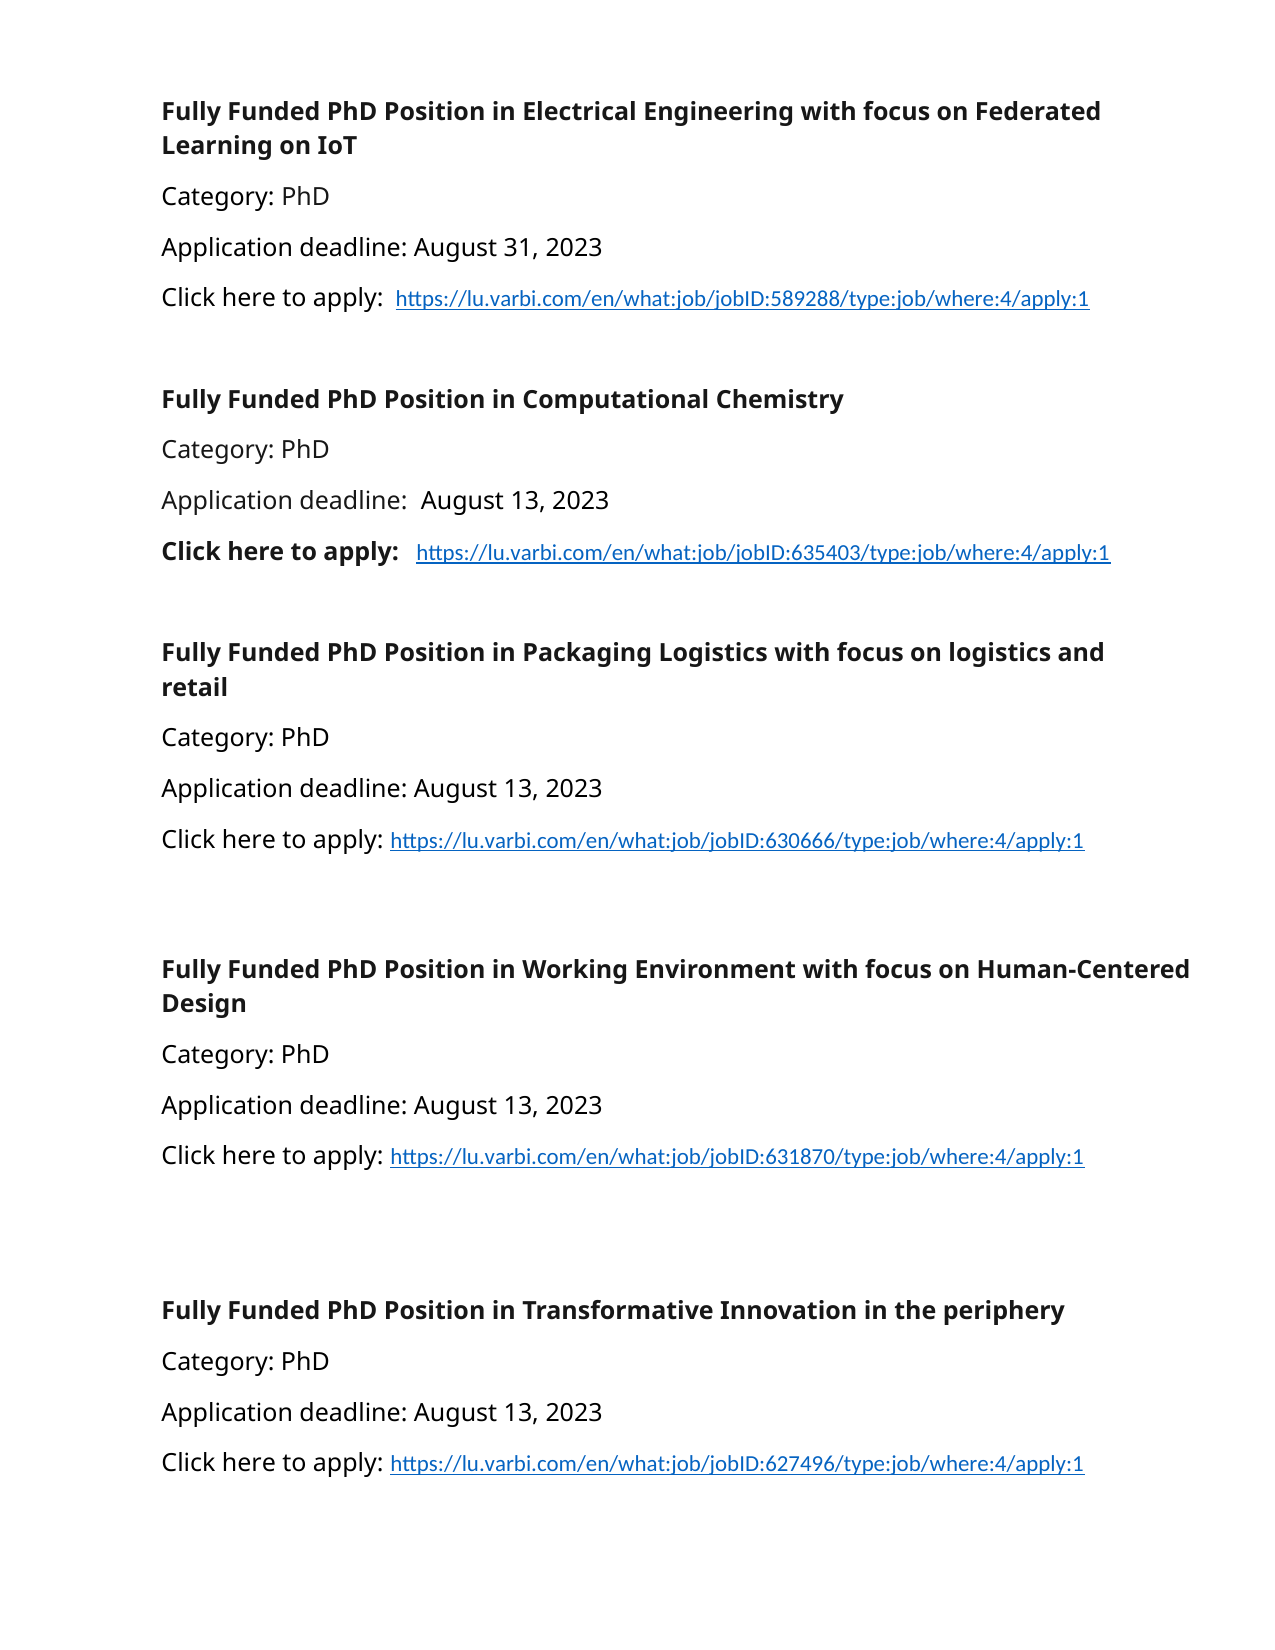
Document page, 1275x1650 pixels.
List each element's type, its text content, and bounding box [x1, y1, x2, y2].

table_cell Application deadline: August 13, 2023 [150, 1394, 1256, 1445]
table_cell Click here to apply: https://lu.varbi.com/en/what:job/jobID:589288/type:job/where:4/apply:1 [150, 280, 1136, 381]
table_cell Application deadline: August 13, 2023 [150, 1087, 1209, 1138]
table_cell Click here to apply: https://lu.varbi.com/en/what:job/jobID:631870/type:job/where:4/apply:1 [150, 1138, 1209, 1199]
table_cell Category: PhD [150, 1037, 1209, 1087]
table_cell Application deadline: August 31, 2023 [150, 229, 1136, 280]
table_header Fully Funded PhD Position in Electrical Engineering with focus on Federated Learning on IoT [150, 94, 1136, 178]
table_cell Click here to apply: https://lu.varbi.com/en/what:job/jobID:630666/type:job/where:4/apply:1 [150, 821, 1172, 901]
table_cell Application deadline: August 13, 2023 [150, 483, 1172, 534]
table_cell Category: PhD [150, 720, 1172, 771]
table_header Fully Funded PhD Position in Working Environment with focus on Human-Centered Design [150, 952, 1209, 1037]
table_cell Fully Funded PhD Position in Packaging Logistics with focus on logistics and retail [150, 635, 1172, 720]
table_cell Category: PhD [150, 179, 1136, 229]
table_header Fully Funded PhD Position in Transformative Innovation in the periphery [150, 1293, 1256, 1344]
table_cell Category: PhD [150, 432, 1172, 483]
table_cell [150, 1445, 1256, 1496]
table_cell Category: PhD [150, 1344, 1256, 1394]
table_cell Application deadline: August 13, 2023 [150, 771, 1172, 821]
table_cell Click here to apply: https://lu.varbi.com/en/what:job/jobID:635403/type:job/where:4/apply:1 [150, 534, 1172, 635]
table_cell Fully Funded PhD Position in Computational Chemistry [150, 381, 1172, 432]
